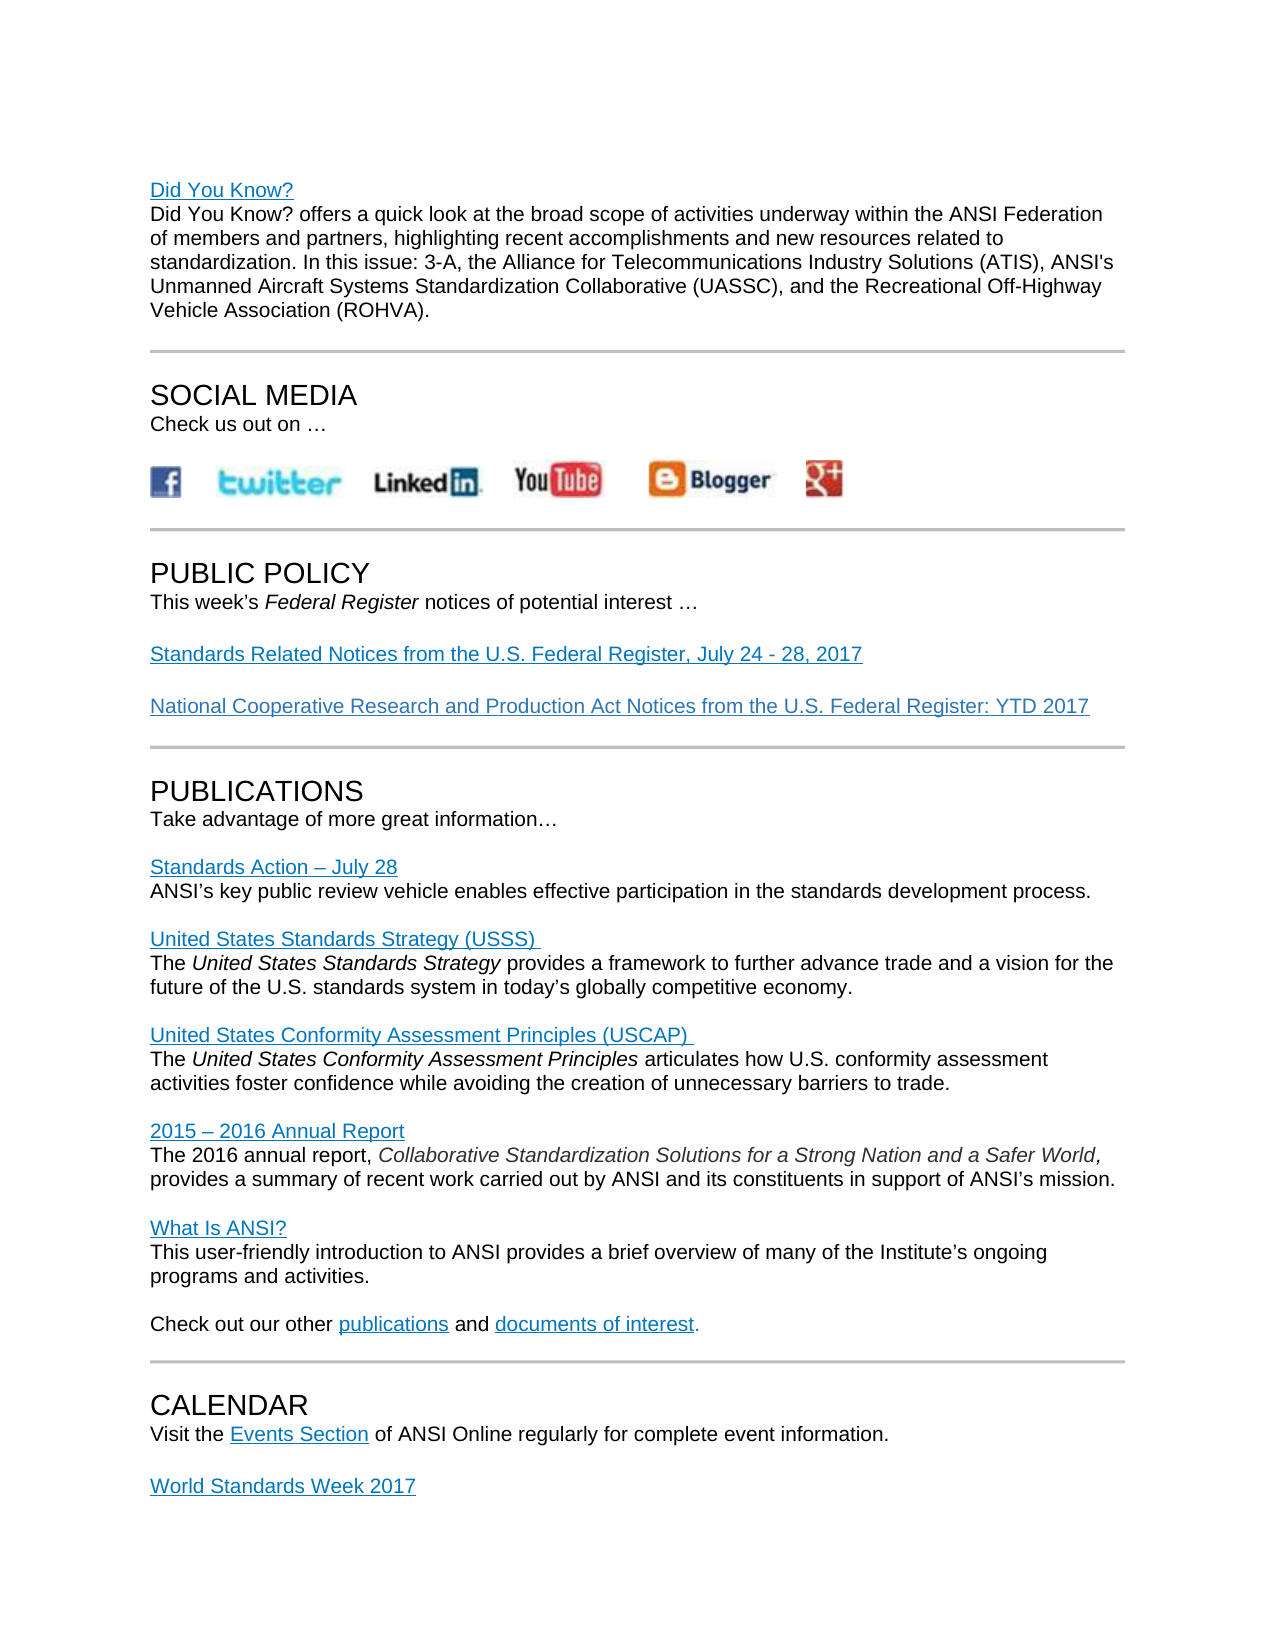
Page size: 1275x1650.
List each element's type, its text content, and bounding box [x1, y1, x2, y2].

picture [648, 460, 778, 498]
text Did You Know? offers a quick look at the broad scope of activities underway within the ANSI Federation of members and partners, highlighting recent accomplishments and new resources related to standardization. In this issue: 3-A, the Alliance for Telecommunications Industry Solutions (ATIS), ANSI's Unmanned Aircraft Systems Standardization Collaborative (UASSC), and the Recreational Off-Highway Vehicle Association (ROHVA). [150, 202, 1125, 322]
text CALENDAR [150, 1388, 1125, 1422]
picture [512, 460, 607, 498]
picture [373, 466, 485, 498]
text Check us out on … [150, 411, 1125, 435]
picture [805, 460, 844, 498]
text United States Conformity Assessment Principles (USCAP) The United States Conformity Assessment Principles articulates how U.S. conformity assessment activities foster confidence while avoiding the creation of unnecessary barriers to trade. [150, 1023, 1125, 1095]
text ANSI’s key public review vehicle enables effective participation in the standards development process. [150, 879, 1125, 903]
text Did You Know? [150, 178, 1125, 202]
text 2015 – 2016 Annual Report The 2016 annual report, Collaborative Standardization Solutions for a Strong Nation and a Safer World, provides a summary of recent work carried out by ANSI and its constituents in support of ANSI’s mission. [150, 1119, 1125, 1191]
text What Is ANSI? This user-friendly introduction to ANSI provides a brief overview of many of the Institute’s ongoing programs and activities. Check out our other publications and documents of interest. [150, 1216, 1125, 1335]
text Take advantage of more great information… [150, 807, 1125, 831]
text PUBLIC POLICY [150, 556, 1125, 590]
text Standards Action – July 28 [150, 855, 1125, 879]
text World Standards Week 2017 [150, 1474, 1125, 1498]
text This week’s Federal Register notices of potential interest … [150, 590, 1125, 614]
picture [216, 466, 346, 498]
picture [150, 466, 182, 498]
text Visit the Events Section of ANSI Online regularly for complete event information. [150, 1422, 1125, 1446]
text National Cooperative Research and Production Act Notices from the U.S. Federal Register: YTD 2017 [150, 694, 1125, 718]
text United States Standards Strategy (USSS) The United States Standards Strategy provides a framework to further advance trade and a vision for the future of the U.S. standards system in today’s globally competitive economy. [150, 927, 1125, 999]
text SOCIAL MEDIA [150, 378, 1125, 411]
text Standards Related Notices from the U.S. Federal Register, July 24 - 28, 2017 [150, 642, 1125, 666]
text PUBLICATIONS [150, 774, 1125, 807]
